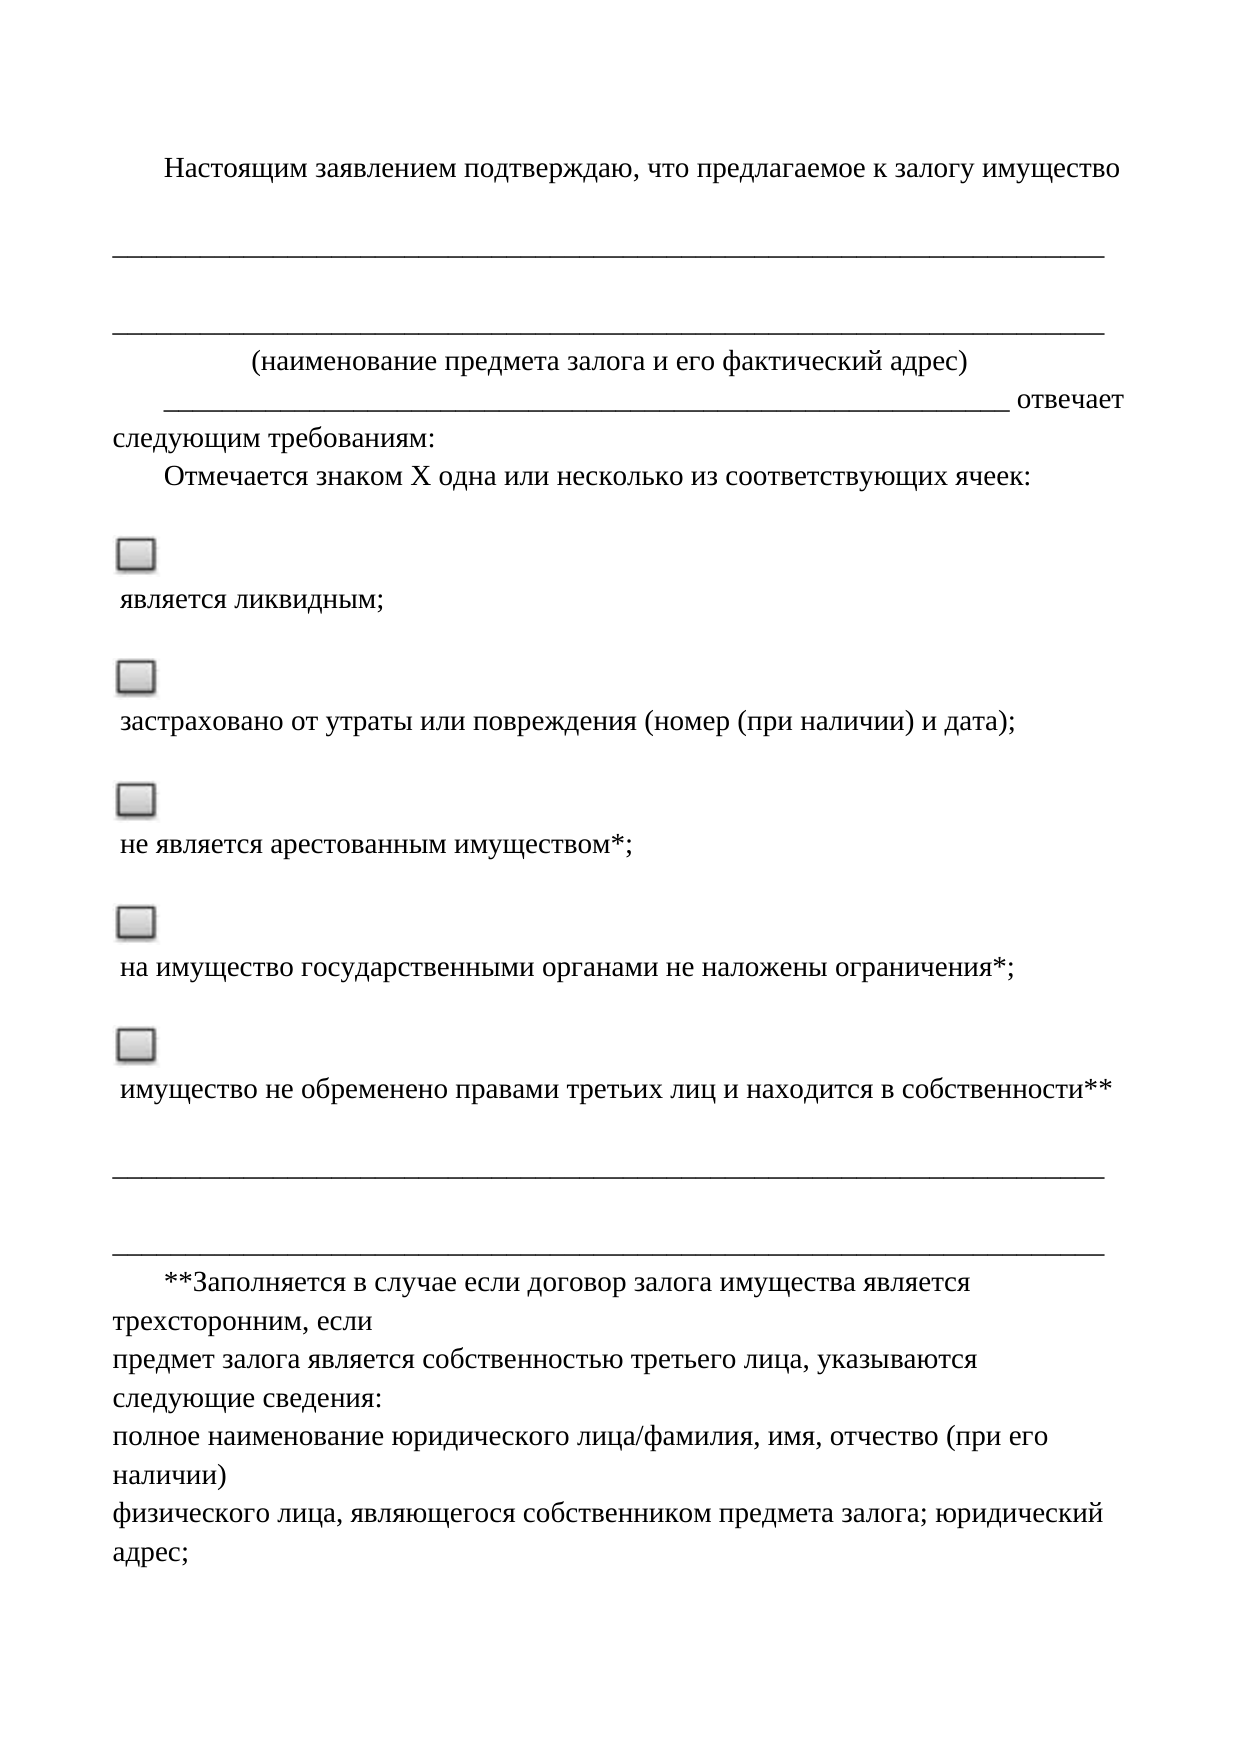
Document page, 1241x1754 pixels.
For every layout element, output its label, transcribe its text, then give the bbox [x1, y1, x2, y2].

picture [112, 535, 161, 577]
text (наименование предмета залога и его фактический адрес) [112, 343, 1128, 376]
text Отмечается знаком Х одна или несколько из соответствующих ячеек: [112, 458, 1128, 492]
text не является арестованным имуществом*; [112, 826, 1128, 898]
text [112, 1071, 1128, 1567]
text __________________________________________________________ отвечает [112, 381, 1128, 415]
text застраховано от утраты или повреждения (номер (при наличии) и дата); [112, 703, 1128, 776]
text является ликвидным; [112, 581, 1128, 653]
picture [112, 658, 161, 700]
text ____________________________________________________________________ [112, 188, 1128, 261]
text следующим требованиям: [112, 420, 1128, 453]
text Настоящим заявлением подтверждаю, что предлагаемое к залогу имущество [112, 150, 1128, 183]
picture [112, 1025, 161, 1068]
text на имущество государственными органами не наложены ограничения*; [112, 949, 1128, 1021]
picture [112, 903, 161, 945]
picture [112, 780, 161, 823]
text ____________________________________________________________________ [112, 266, 1128, 338]
